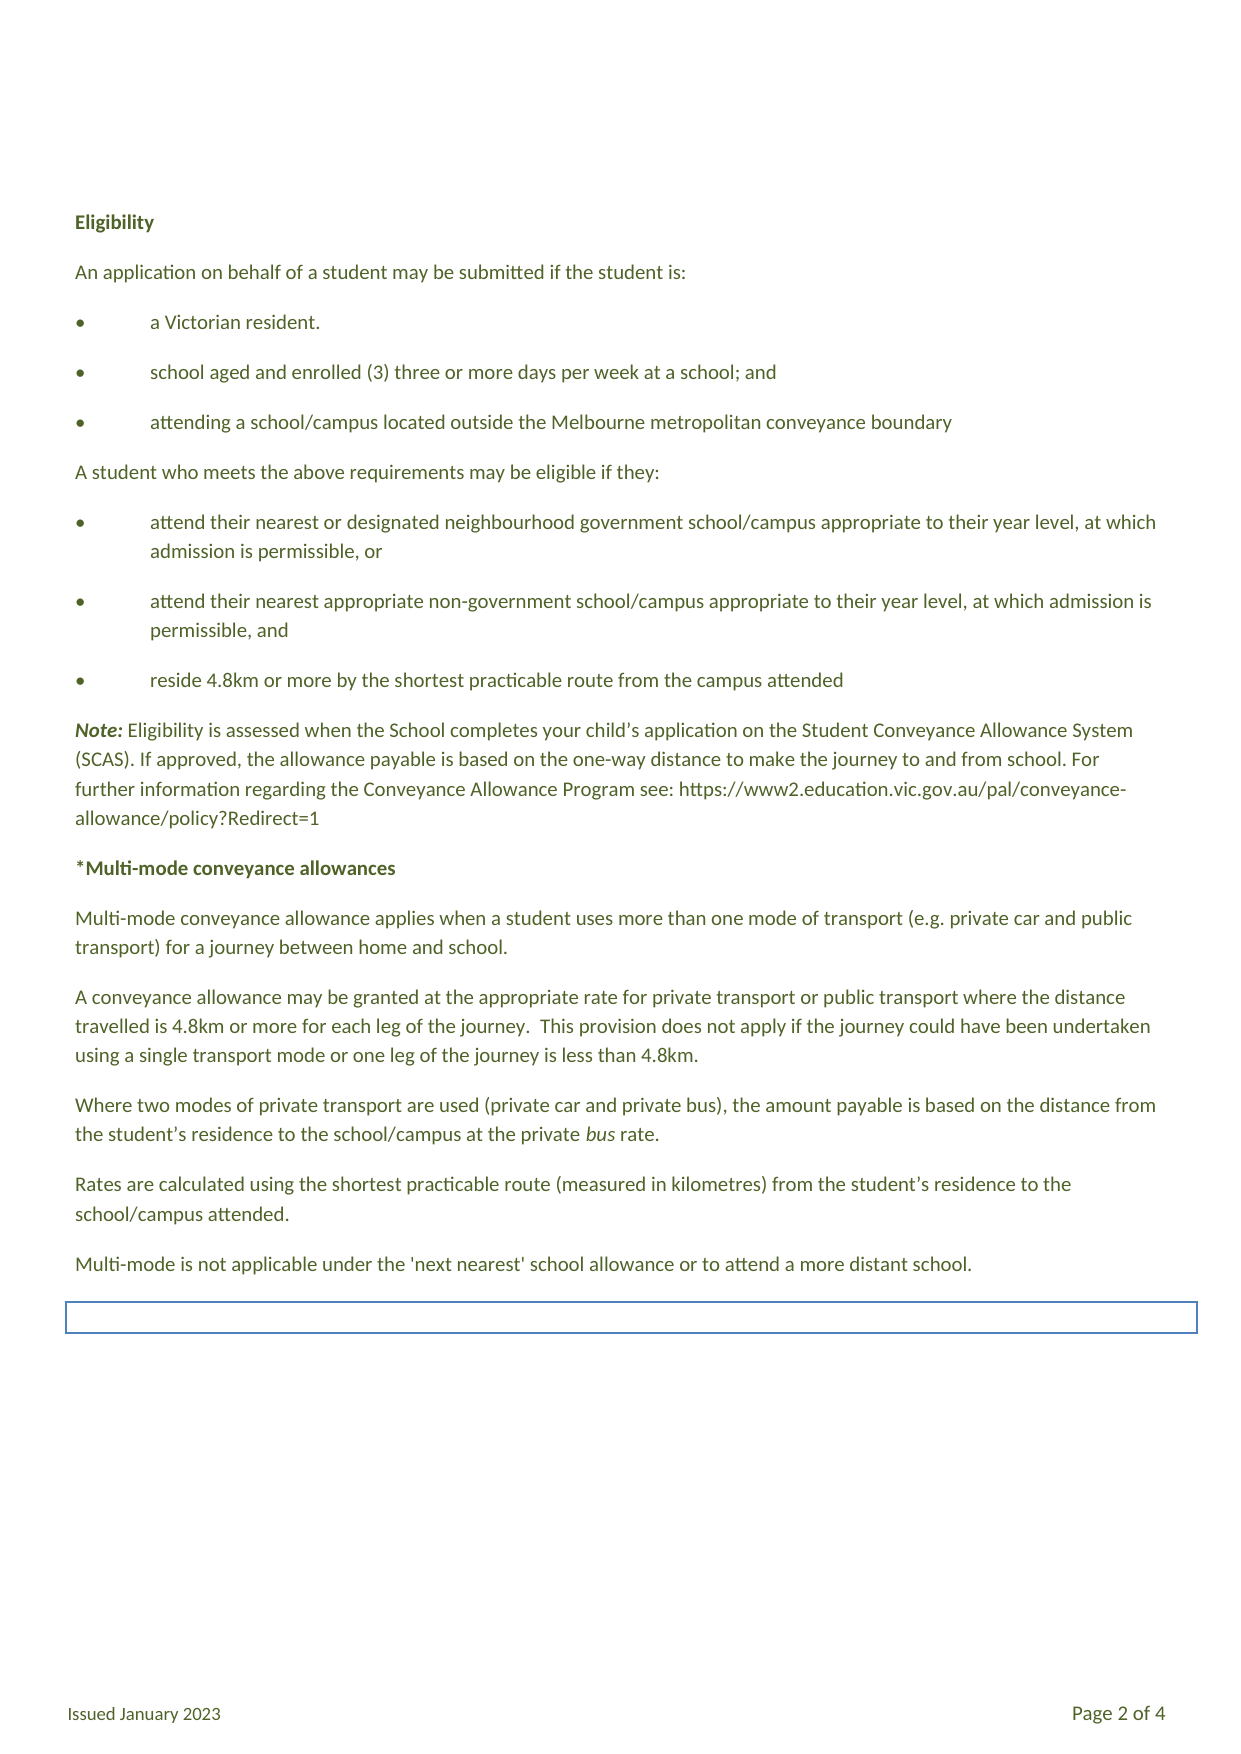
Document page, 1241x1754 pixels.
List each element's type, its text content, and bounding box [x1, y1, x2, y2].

text Eligibility [75, 209, 1165, 234]
text Where two modes of private transport are used (private car and private bus), the amount payable is based on the distance from the student’s residence to the school/campus at the private bus rate. [75, 1092, 1165, 1147]
text • attending a school/campus located outside the Melbourne metropolitan conveyance boundary [75, 409, 1165, 434]
text Multi-mode conveyance allowance applies when a student uses more than one mode of transport (e.g. private car and public transport) for a journey between home and school. [75, 905, 1165, 959]
text • a Victorian resident. [75, 309, 1165, 334]
text • school aged and enrolled (3) three or more days per week at a school; and [75, 359, 1165, 384]
text • attend their nearest or designated neighbourhood government school/campus appropriate to their year level, at which admission is permissible, or [75, 509, 1165, 564]
text Note: Eligibility is assessed when the School completes your child’s application on the Student Conveyance Allowance System (SCAS). If approved, the allowance payable is based on the one-way distance to make the journey to and from school. For further information regarding the Conveyance Allowance Program see: https://www2.education.vic.gov.au/pal/conveyance-allowance/policy?Redirect=1 [75, 717, 1165, 830]
text A student who meets the above requirements may be eligible if they: [75, 459, 1165, 484]
text • attend their nearest appropriate non-government school/campus appropriate to their year level, at which admission is permissible, and [75, 588, 1165, 643]
text A conveyance allowance may be granted at the appropriate rate for private transport or public transport where the distance travelled is 4.8km or more for each leg of the journey. This provision does not apply if the journey could have been undertaken using a single transport mode or one leg of the journey is less than 4.8km. [75, 984, 1165, 1068]
text Rates are calculated using the shortest practicable route (measured in kilometres) from the student’s residence to the school/campus attended. [75, 1172, 1165, 1226]
text Multi-mode is not applicable under the 'next nearest' school allowance or to attend a more distant school. [75, 1251, 1165, 1276]
text An application on behalf of a student may be submitted if the student is: [75, 259, 1165, 284]
text *Multi-mode conveyance allowances [75, 855, 1165, 880]
text • reside 4.8km or more by the shortest practicable route from the campus attended [75, 667, 1165, 693]
